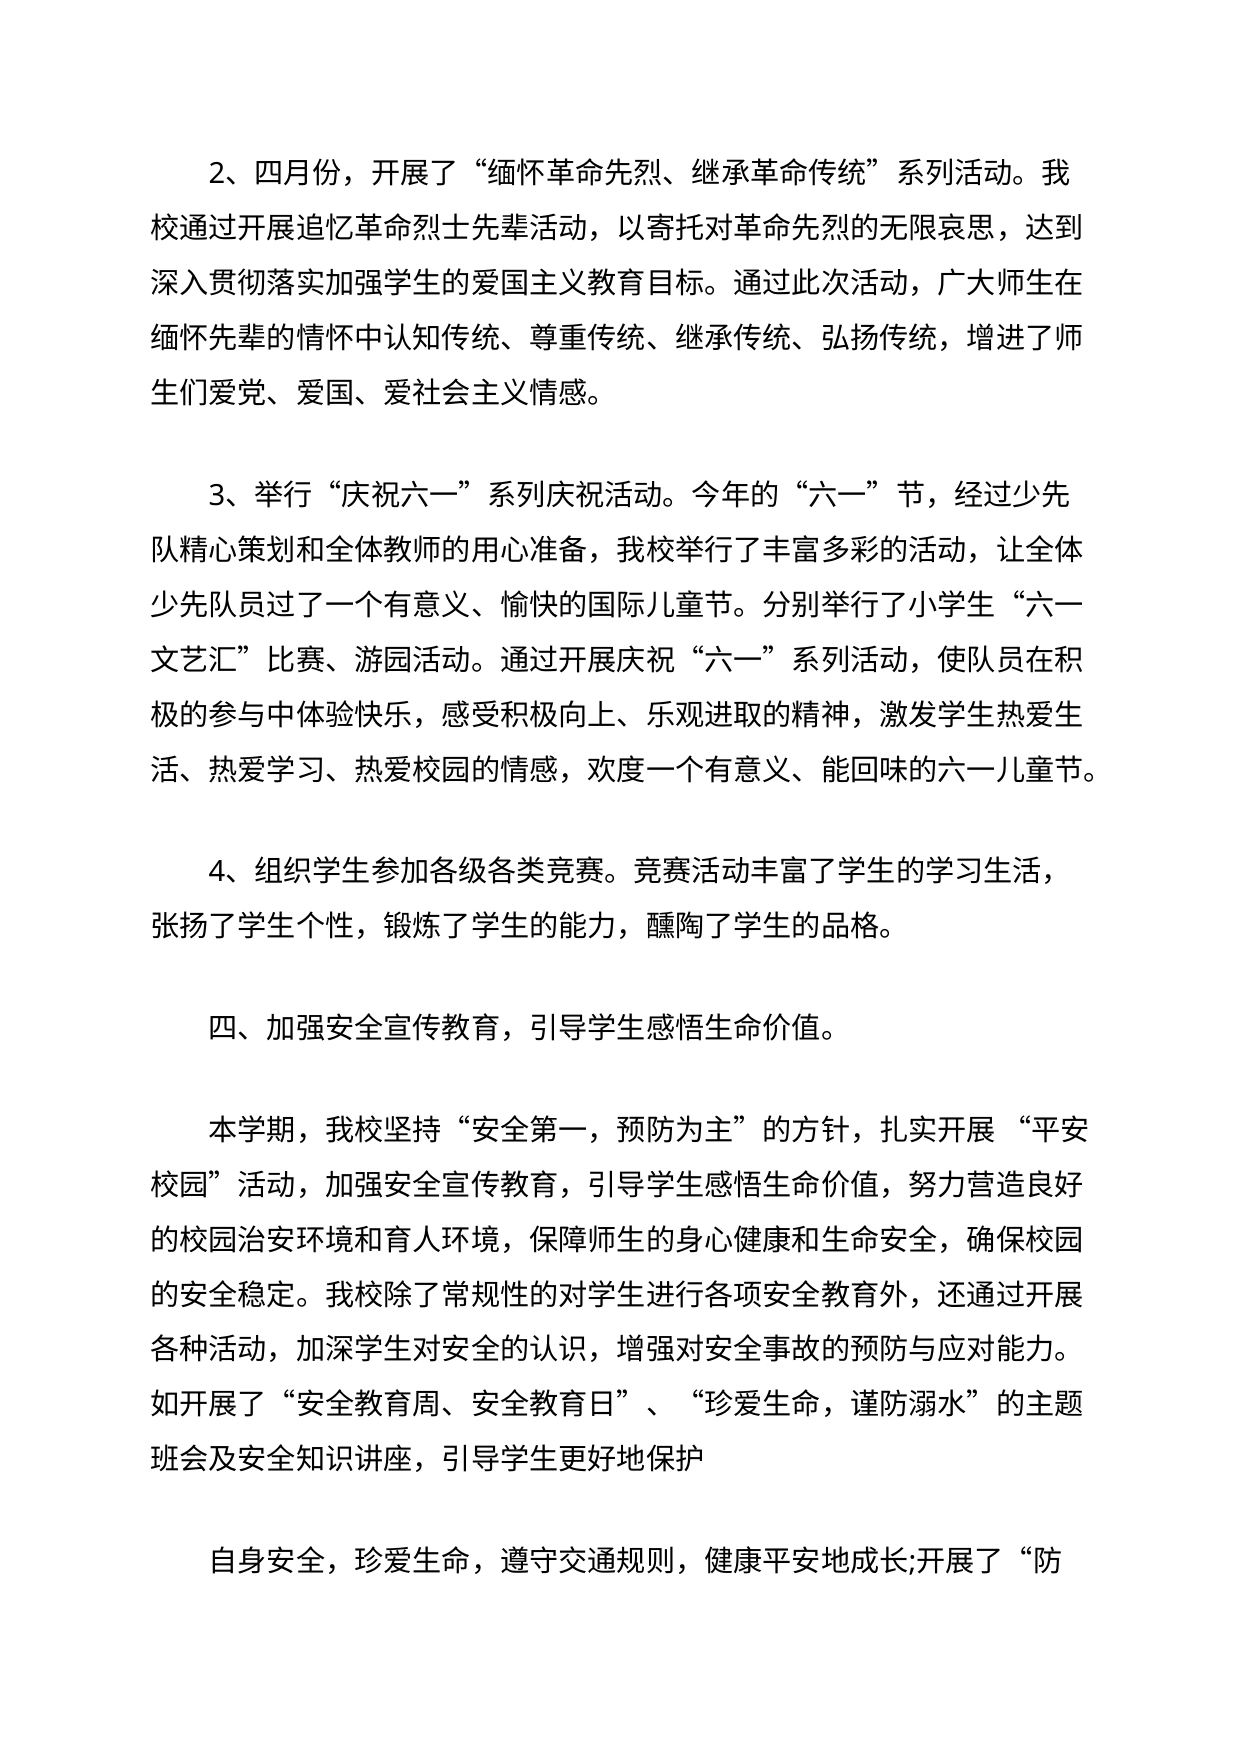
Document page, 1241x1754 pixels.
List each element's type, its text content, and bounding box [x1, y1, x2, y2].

text 四、加强安全宣传教育，引导学生感悟生命价值。 [150, 1004, 1090, 1047]
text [150, 1537, 1090, 1580]
text 本学期，我校坚持“安全第一，预防为主”的方针，扎实开展 “平安校园”活动，加强安全宣传教育，引导学生感悟生命价值，努力营造良好的校园治安环境和育人环境，保障师生的身心健康和生命安全，确保校园的安全稳定。我校除了常规性的对学生进行各项安全教育外，还通过开展各种活动，加深学生对安全的认识，增强对安全事故的预防与应对能力。如开展了“安全教育周、安全教育日”、“珍爱生命，谨防溺水”的主题班会及安全知识讲座，引导学生更好地保护 [150, 1106, 1090, 1478]
text 3、举行“庆祝六一”系列庆祝活动。今年的“六一”节，经过少先队精心策划和全体教师的用心准备，我校举行了丰富多彩的活动，让全体少先队员过了一个有意义、愉快的国际儿童节。分别举行了小学生“六一文艺汇”比赛、游园活动。通过开展庆祝“六一”系列活动，使队员在积极的参与中体验快乐，感受积极向上、乐观进取的精神，激发学生热爱生活、热爱学习、热爱校园的情感，欢度一个有意义、能回味的六一儿童节。 [150, 471, 1090, 788]
text 4、组织学生参加各级各类竞赛。竞赛活动丰富了学生的学习生活，张扬了学生个性，锻炼了学生的能力，醺陶了学生的品格。 [150, 848, 1090, 945]
text 2、四月份，开展了“缅怀革命先烈、继承革命传统”系列活动。我校通过开展追忆革命烈士先辈活动，以寄托对革命先烈的无限哀思，达到深入贯彻落实加强学生的爱国主义教育目标。通过此次活动，广大师生在缅怀先辈的情怀中认知传统、尊重传统、继承传统、弘扬传统，增进了师生们爱党、爱国、爱社会主义情感。 [150, 150, 1090, 412]
